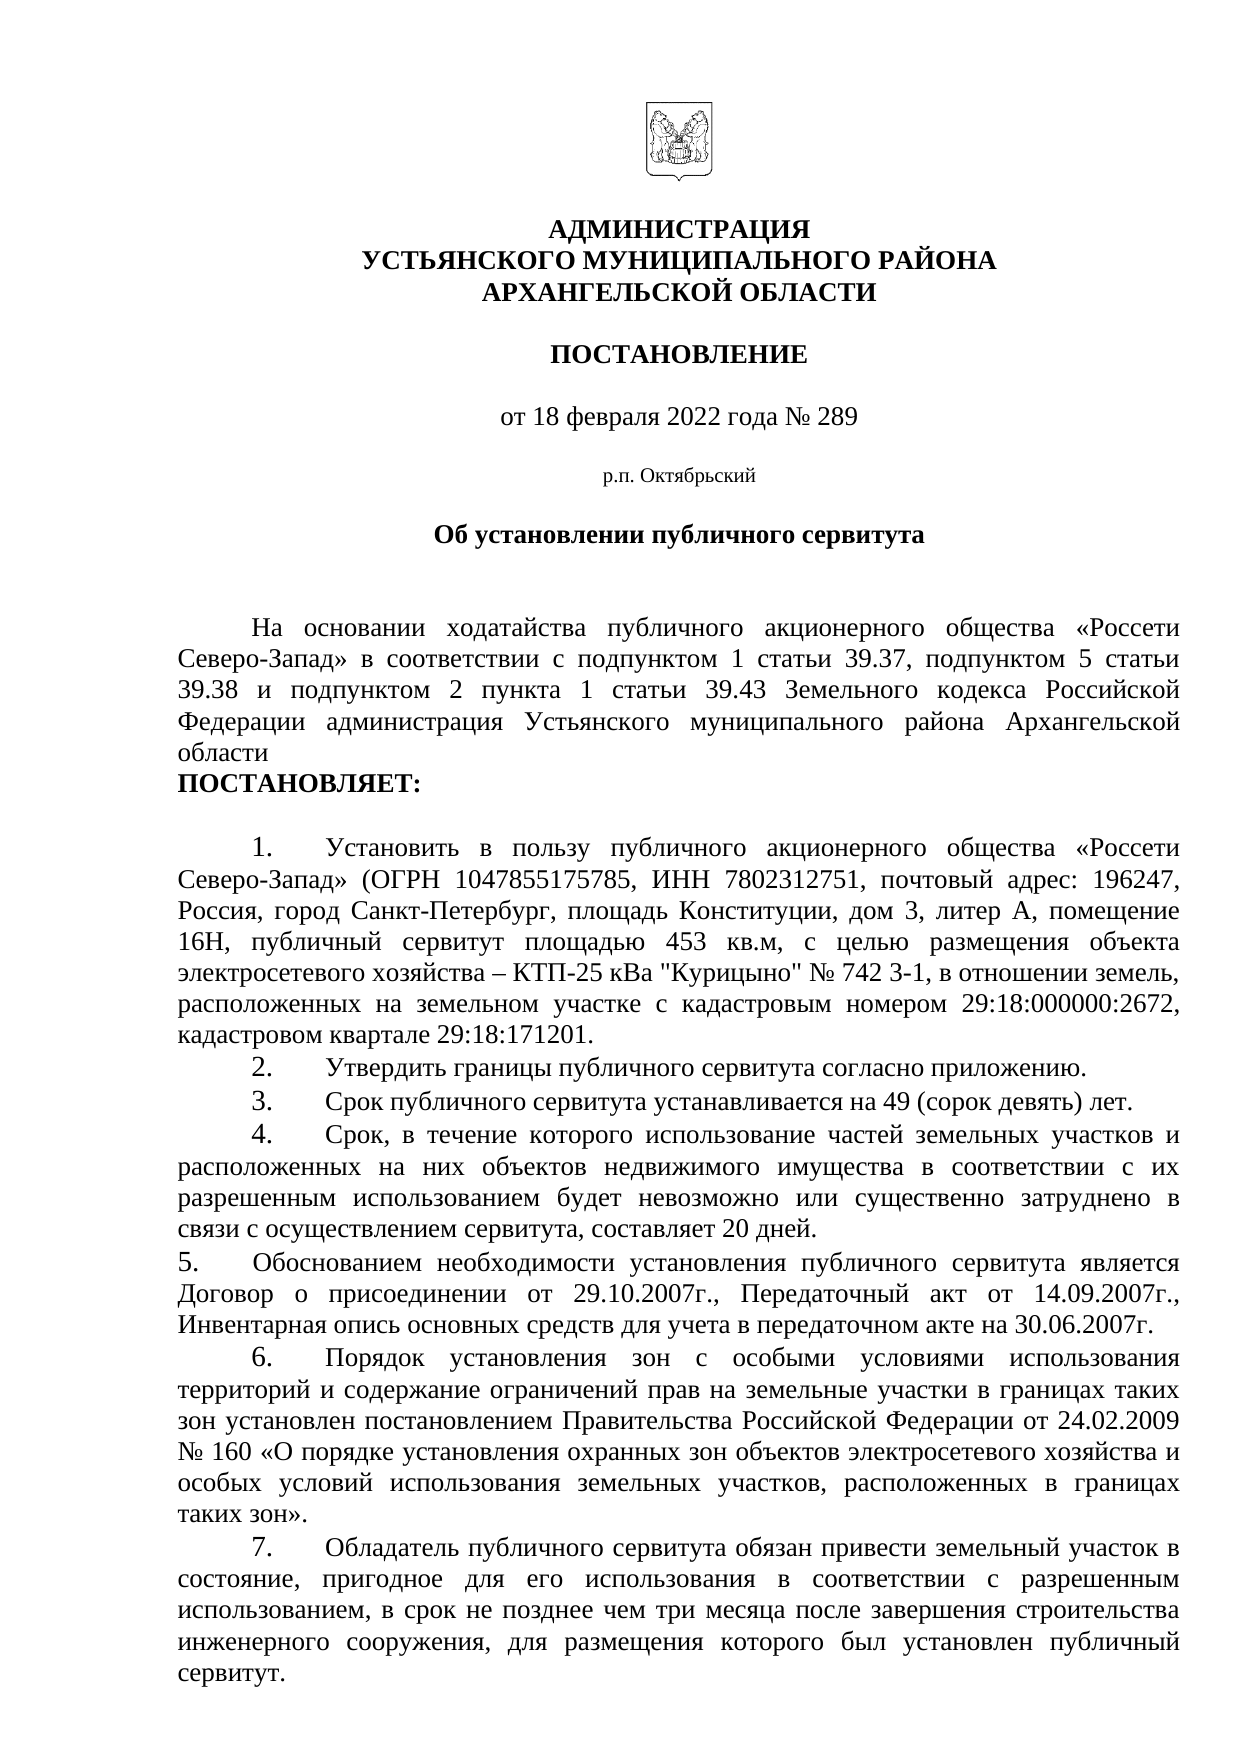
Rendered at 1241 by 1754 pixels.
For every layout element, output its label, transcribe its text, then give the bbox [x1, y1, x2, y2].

picture [646, 102, 713, 183]
list Обоснованием необходимости установления публичного сервитута является Договор о присоединении от 29.10.2007г., Передаточный акт от 14.09.2007г., Инвентарная опись основных средств для учета в передаточном акте на 30.06.2007г. [177, 1244, 1181, 1339]
list Срок, в течение которого использование частей земельных участков и расположенных на них объектов недвижимого имущества в соответствии с их разрешенным использованием будет невозможно или существенно затруднено в связи с осуществлением сервитута, составляет 20 дней. [177, 1117, 1181, 1244]
text АРХАНГЕЛЬСКОЙ ОБЛАСТИ [177, 276, 1181, 307]
text Об установлении публичного сервитута [177, 518, 1181, 549]
text ПОСТАНОВЛЕНИЕ [177, 338, 1181, 369]
list Утвердить границы публичного сервитута согласно приложению. [177, 1049, 1181, 1083]
text АДМИНИСТРАЦИЯ [177, 213, 1181, 244]
text УСТЬЯНСКОГО МУНИЦИПАЛЬНОГО РАЙОНА [177, 244, 1181, 276]
list Обладатель публичного сервитута обязан привести земельный участок в состояние, пригодное для его использования в соответствии с разрешенным использованием, в срок не позднее чем три месяца после завершения строительства инженерного сооружения, для размещения которого был установлен публичный сервитут. [177, 1529, 1181, 1687]
text р.п. Октябрьский [177, 462, 1181, 487]
list Установить в пользу публичного акционерного общества «Россети Северо-Запад» (ОГРН 1047855175785, ИНН 7802312751, почтовый адрес: 196247, Россия, город Санкт-Петербург, площадь Конституции, дом 3, литер А, помещение 16Н, публичный сервитут площадью 453 кв.м, с целью размещения объекта электросетевого хозяйства – КТП-25 кВа "Курицыно" № 742 3-1, в отношении земель, расположенных на земельном участке с кадастровым номером 29:18:000000:2672, кадастровом квартале 29:18:171201. [177, 829, 1181, 1049]
text ПОСТАНОВЛЯЕТ: [177, 767, 1181, 798]
list Срок публичного сервитута устанавливается на 49 (сорок девять) лет. [177, 1083, 1181, 1117]
list Порядок установления зон с особыми условиями использования территорий и содержание ограничений прав на земельные участки в границах таких зон установлен постановлением Правительства Российской Федерации от 24.02.2009 № 160 «О порядке установления охранных зон объектов электросетевого хозяйства и особых условий использования земельных участков, расположенных в границах таких зон». [177, 1339, 1181, 1529]
text от 18 февраля 2022 года № 289 [177, 400, 1181, 431]
text На основании ходатайства публичного акционерного общества «Россети Северо-Запад» в соответствии с подпунктом 1 статьи 39.37, подпунктом 5 статьи 39.38 и подпунктом 2 пункта 1 статьи 39.43 Земельного кодекса Российской Федерации администрация Устьянского муниципального района Архангельской области [177, 611, 1181, 767]
